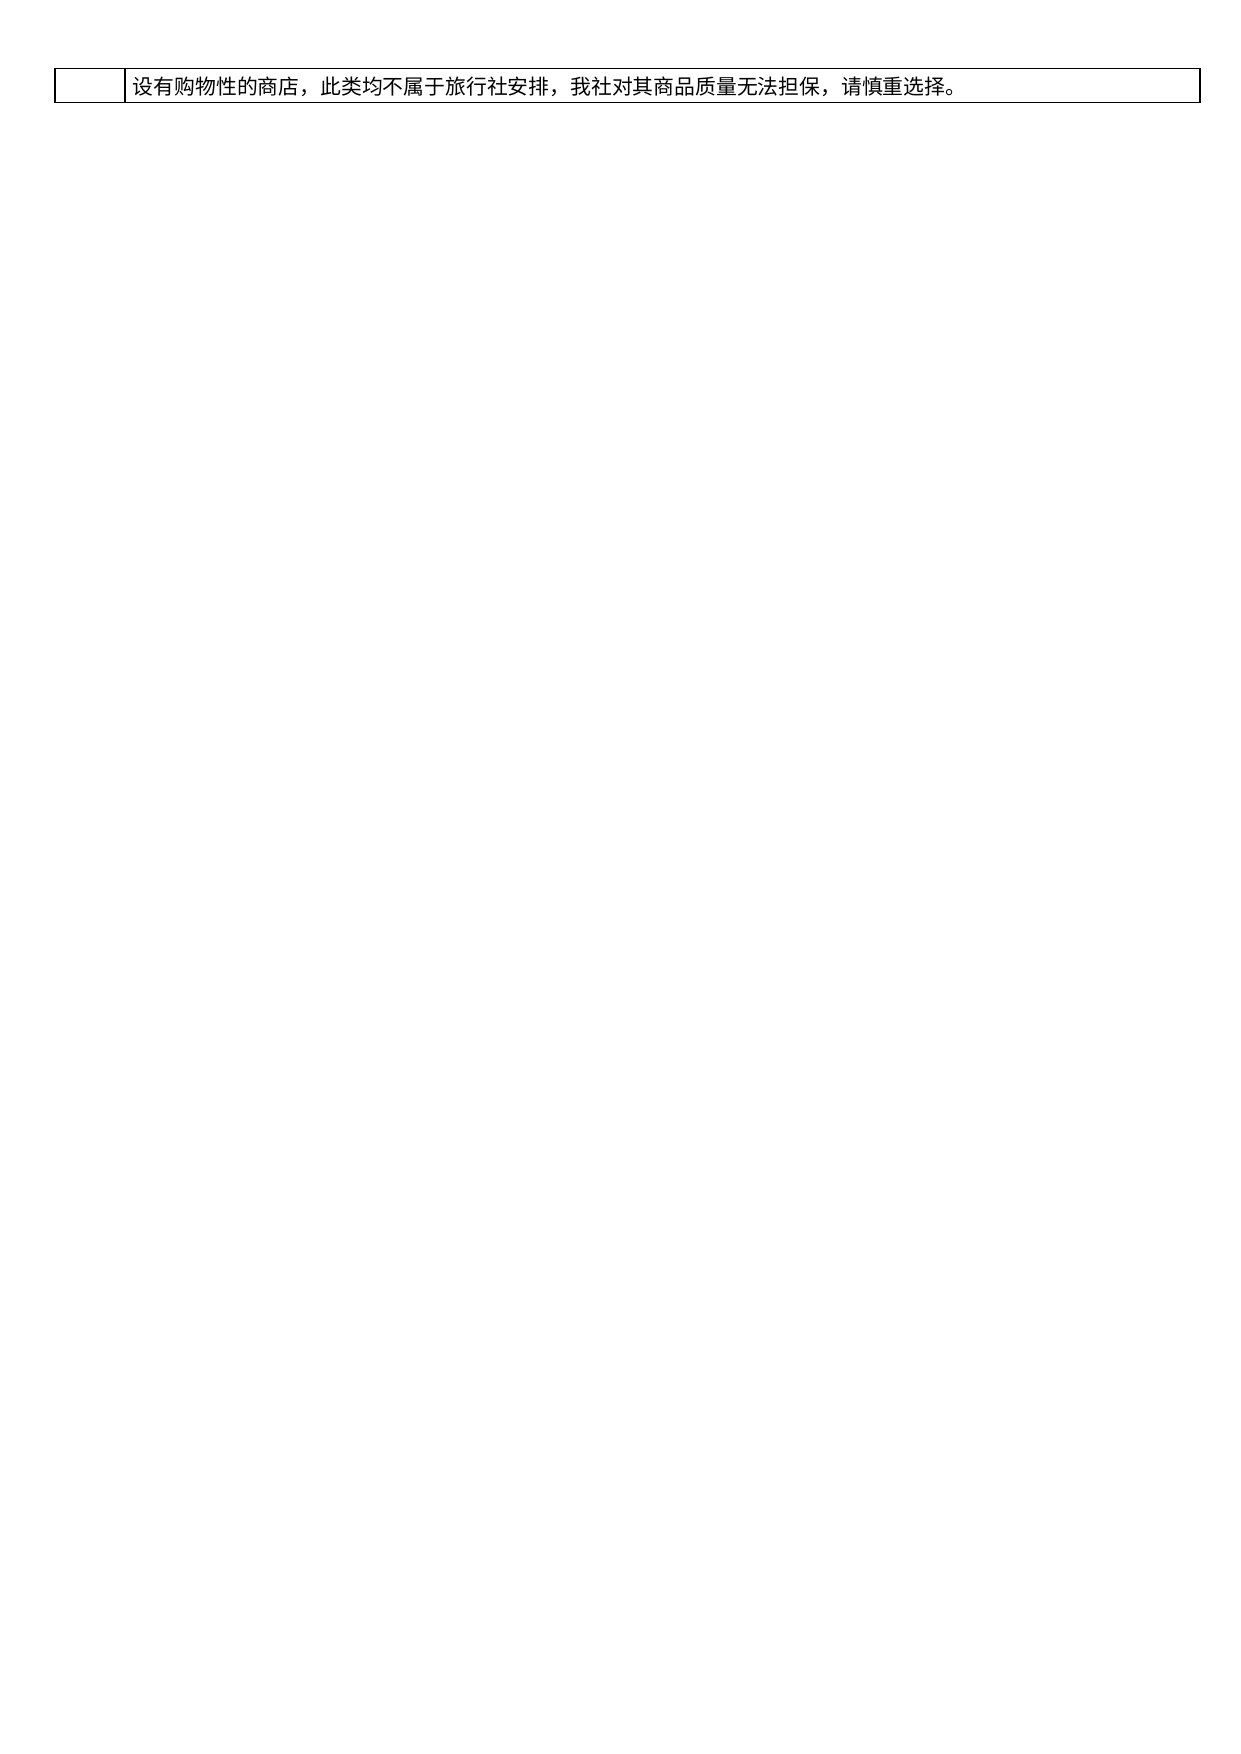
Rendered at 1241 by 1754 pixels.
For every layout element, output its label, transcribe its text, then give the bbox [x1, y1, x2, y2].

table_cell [126, 69, 1199, 101]
table_cell 温馨提示 [56, 69, 124, 101]
